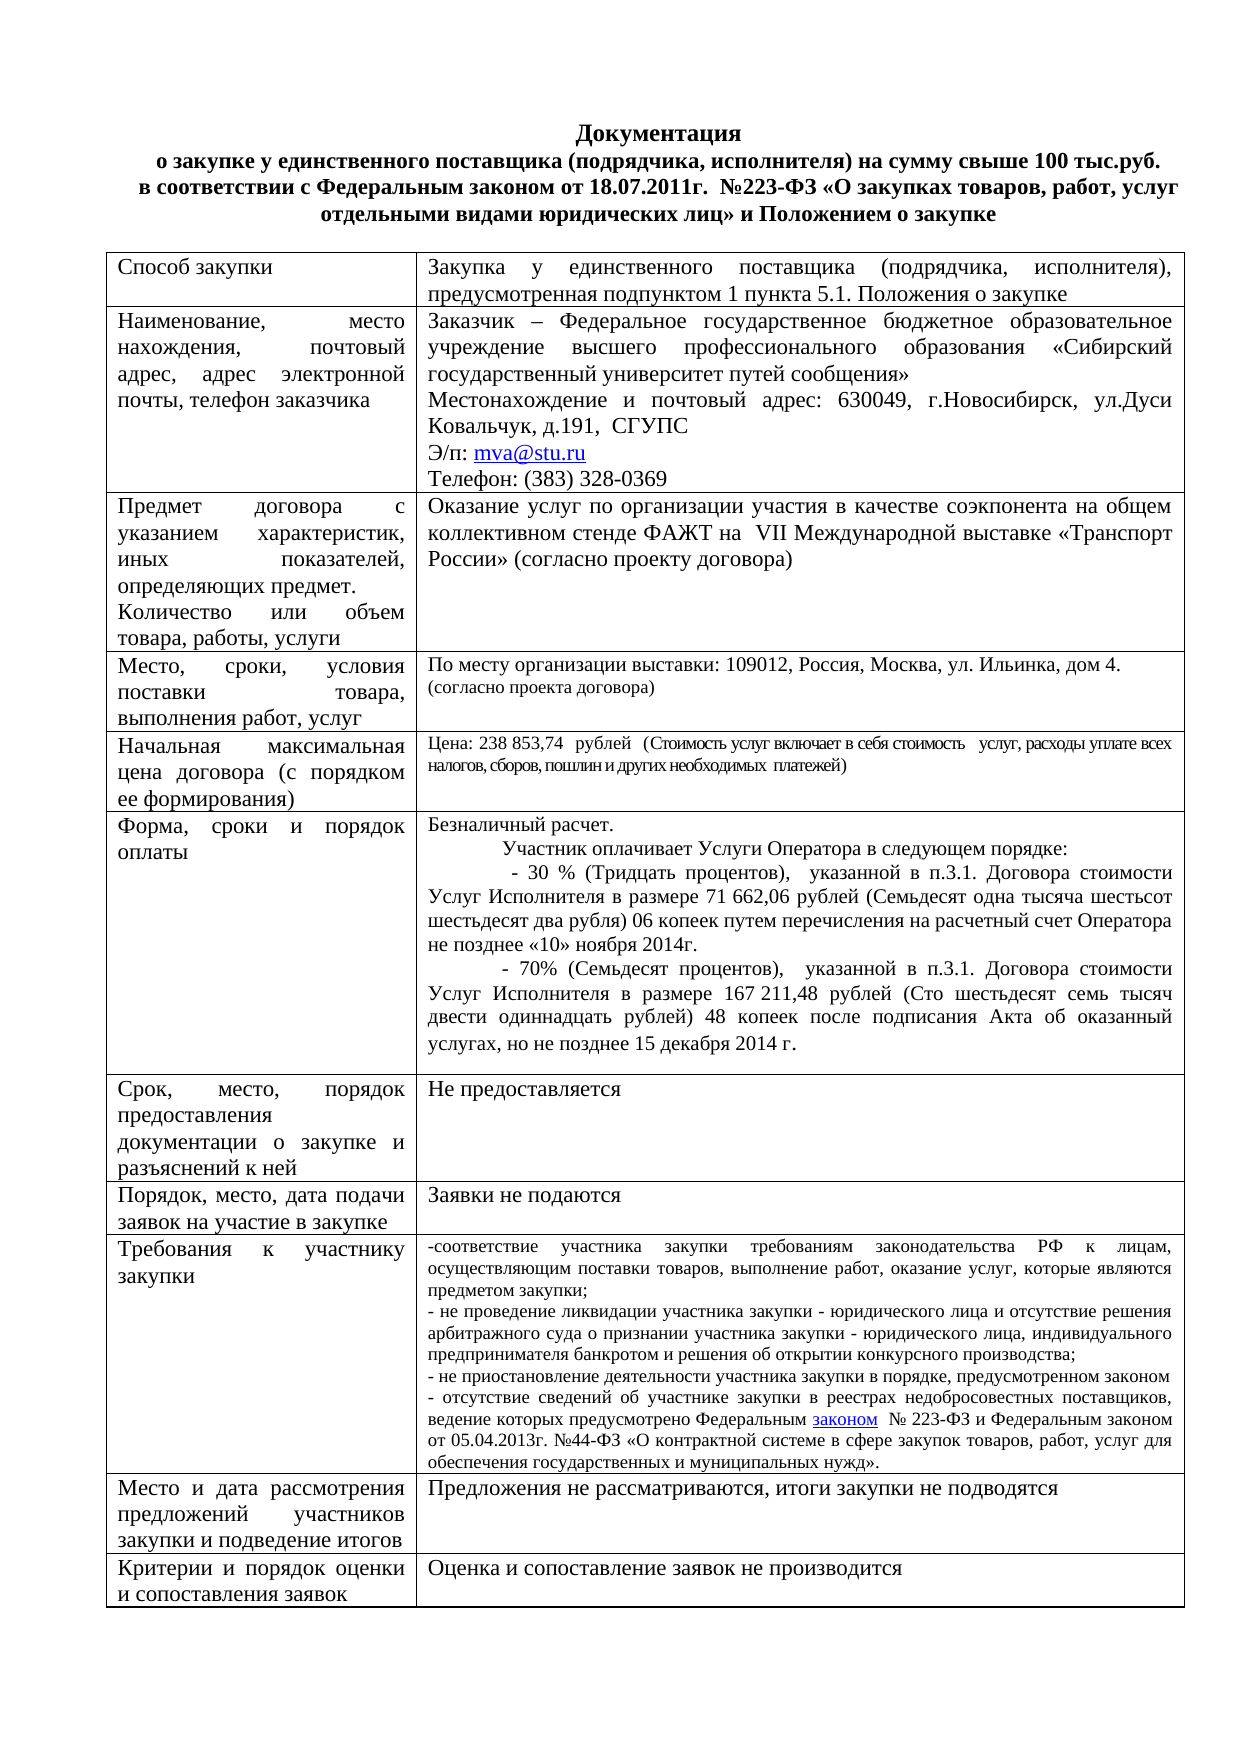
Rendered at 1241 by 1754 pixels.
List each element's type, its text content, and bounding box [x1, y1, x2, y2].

table_header Способ закупки [107, 253, 416, 306]
table_cell Наименование, место нахождения, почтовый адрес, адрес электронной почты, телефон заказчика [107, 307, 416, 492]
text в соответствии с Федеральным законом от 18.07.2011г. №223-ФЗ «О закупках товаров, работ, услуг отдельными видами юридических лиц» и Положением о закупке [136, 173, 1181, 226]
table_header Закупка у единственного поставщика (подрядчика, исполнителя), предусмотренная подпунктом 1 пункта 5.1. Положения о закупке [417, 253, 1184, 306]
table_cell Безналичный расчет. Участник оплачивает Услуги Оператора в следующем порядке: - 30 % (Тридцать процентов), указанной в п.3.1. Договора стоимости Услуг Исполнителя в размере 71 662,06 рублей (Семьдесят одна тысяча шестьсот шестьдесят два рубля) 06 копеек путем перечисления на расчетный счет Оператора не позднее «10» ноября 2014г. - 70% (Семьдесят процентов), указанной в п.3.1. Договора стоимости Услуг Исполнителя в размере 167 211,48 рублей (Сто шестьдесят семь тысяч двести одиннадцать рублей) 48 копеек после подписания Акта об оказанный услугах, но не позднее 15 декабря 2014 г. [417, 812, 1184, 1074]
table_cell Начальная максимальная цена договора (с порядком ее формирования) [107, 732, 416, 811]
table_cell По месту организации выставки: 109012, Россия, Москва, ул. Ильинка, дом 4. (согласно проекта договора) [417, 652, 1184, 731]
table_cell Форма, сроки и порядок оплаты [107, 812, 416, 1074]
text о закупке у единственного поставщика (подрядчика, исполнителя) на сумму свыше 100 тыс.руб. [136, 147, 1181, 173]
table_cell Место, сроки, условия поставки товара, выполнения работ, услуг [107, 652, 416, 731]
table_cell Оценка и сопоставление заявок не производится [417, 1554, 1184, 1606]
table_cell Критерии и порядок оценки и сопоставления заявок [107, 1554, 416, 1606]
table_cell Цена: 238 853,74 рублей (Стоимость услуг включает в себя стоимость услуг, расходы уплате всех налогов, сборов, пошлин и других необходимых платежей) [417, 732, 1184, 811]
table_cell Предмет договора с указанием характеристик, иных показателей, определяющих предмет. Количество или объем товара, работы, услуги [107, 493, 416, 651]
table_cell Место и дата рассмотрения предложений участников закупки и подведение итогов [107, 1474, 416, 1553]
table_cell Не предоставляется [417, 1075, 1184, 1181]
table_cell Срок, место, порядок предоставления документации о закупке и разъяснений к ней [107, 1075, 416, 1181]
text Документация [136, 118, 1181, 147]
table_cell -соответствие участника закупки требованиям законодательства РФ к лицам, осуществляющим поставки товаров, выполнение работ, оказание услуг, которые являются предметом закупки; - не проведение ликвидации участника закупки - юридического лица и отсутствие решения арбитражного суда о признании участника закупки - юридического лица, индивидуального предпринимателя банкротом и решения об открытии конкурсного производства; - не приостановление деятельности участника закупки в порядке, предусмотренном законом - отсутствие сведений об участнике закупки в реестрах недобросовестных поставщиков, ведение которых предусмотрено Федеральным законом № 223-ФЗ и Федеральным законом от 05.04.2013г. №44-ФЗ «О контрактной системе в сфере закупок товаров, работ, услуг для обеспечения государственных и муниципальных нужд». [417, 1235, 1184, 1472]
table_cell Предложения не рассматриваются, итоги закупки не подводятся [417, 1474, 1184, 1553]
table_cell Требования к участнику закупки [107, 1235, 416, 1472]
table_cell Порядок, место, дата подачи заявок на участие в закупке [107, 1182, 416, 1234]
table_cell Заявки не подаются [417, 1182, 1184, 1234]
table_cell Оказание услуг по организации участия в качестве соэкпонента на общем коллективном стенде ФАЖТ на VII Международной выставке «Транспорт России» (согласно проекту договора) [417, 493, 1184, 651]
table_cell Заказчик – Федеральное государственное бюджетное образовательное учреждение высшего профессионального образования «Сибирский государственный университет путей сообщения» Местонахождение и почтовый адрес: 630049, г.Новосибирск, ул.Дуси Ковальчук, д.191, СГУПС Э/п: mva@stu.ru Телефон: (383) 328-0369 [417, 307, 1184, 492]
